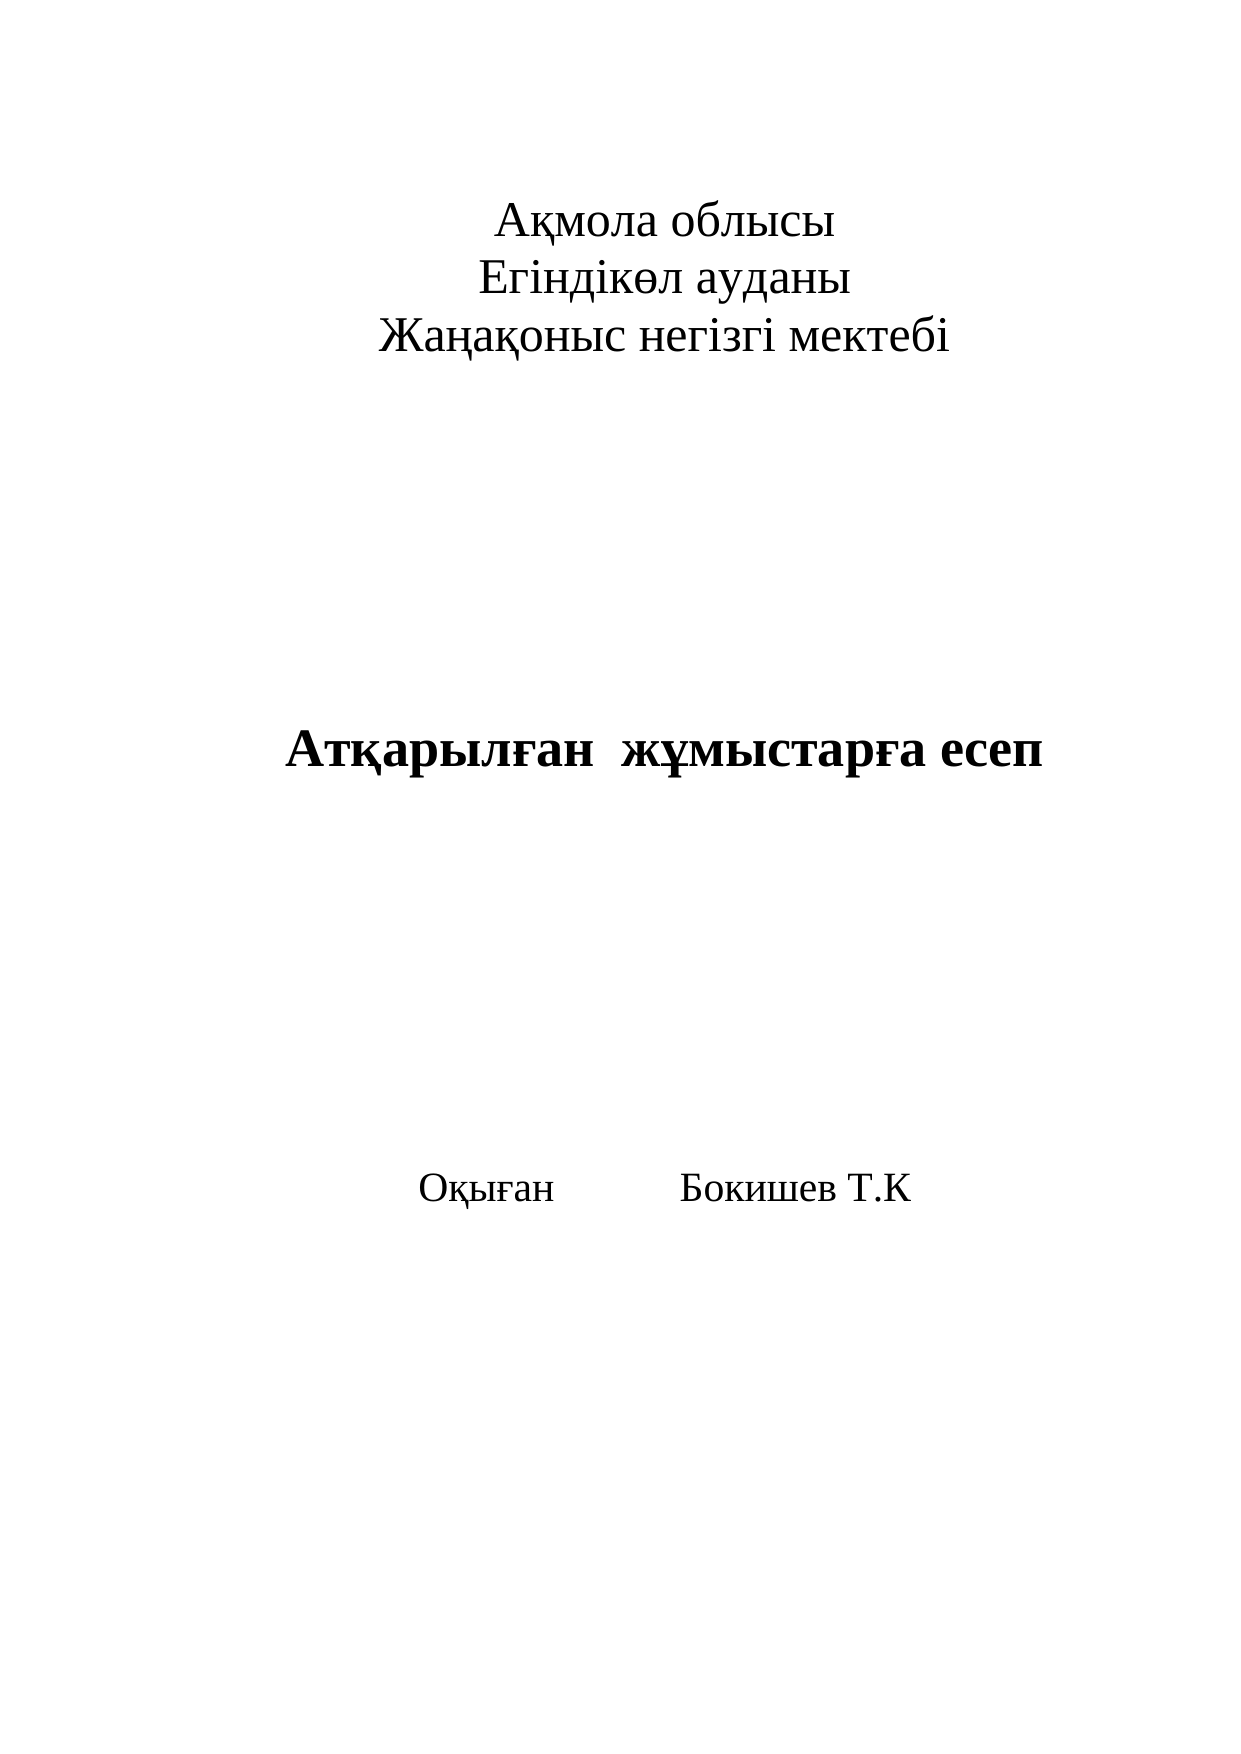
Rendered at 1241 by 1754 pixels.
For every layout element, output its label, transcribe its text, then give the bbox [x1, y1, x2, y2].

text Егіндікөл ауданы [177, 247, 1152, 304]
text Оқыған Бокишев Т.К [177, 1162, 1152, 1210]
text Жаңақоныс негізгі мектебі [177, 304, 1152, 362]
text Ақмола облысы [177, 189, 1152, 247]
text Атқарылған жұмыстарға есеп [177, 716, 1152, 779]
